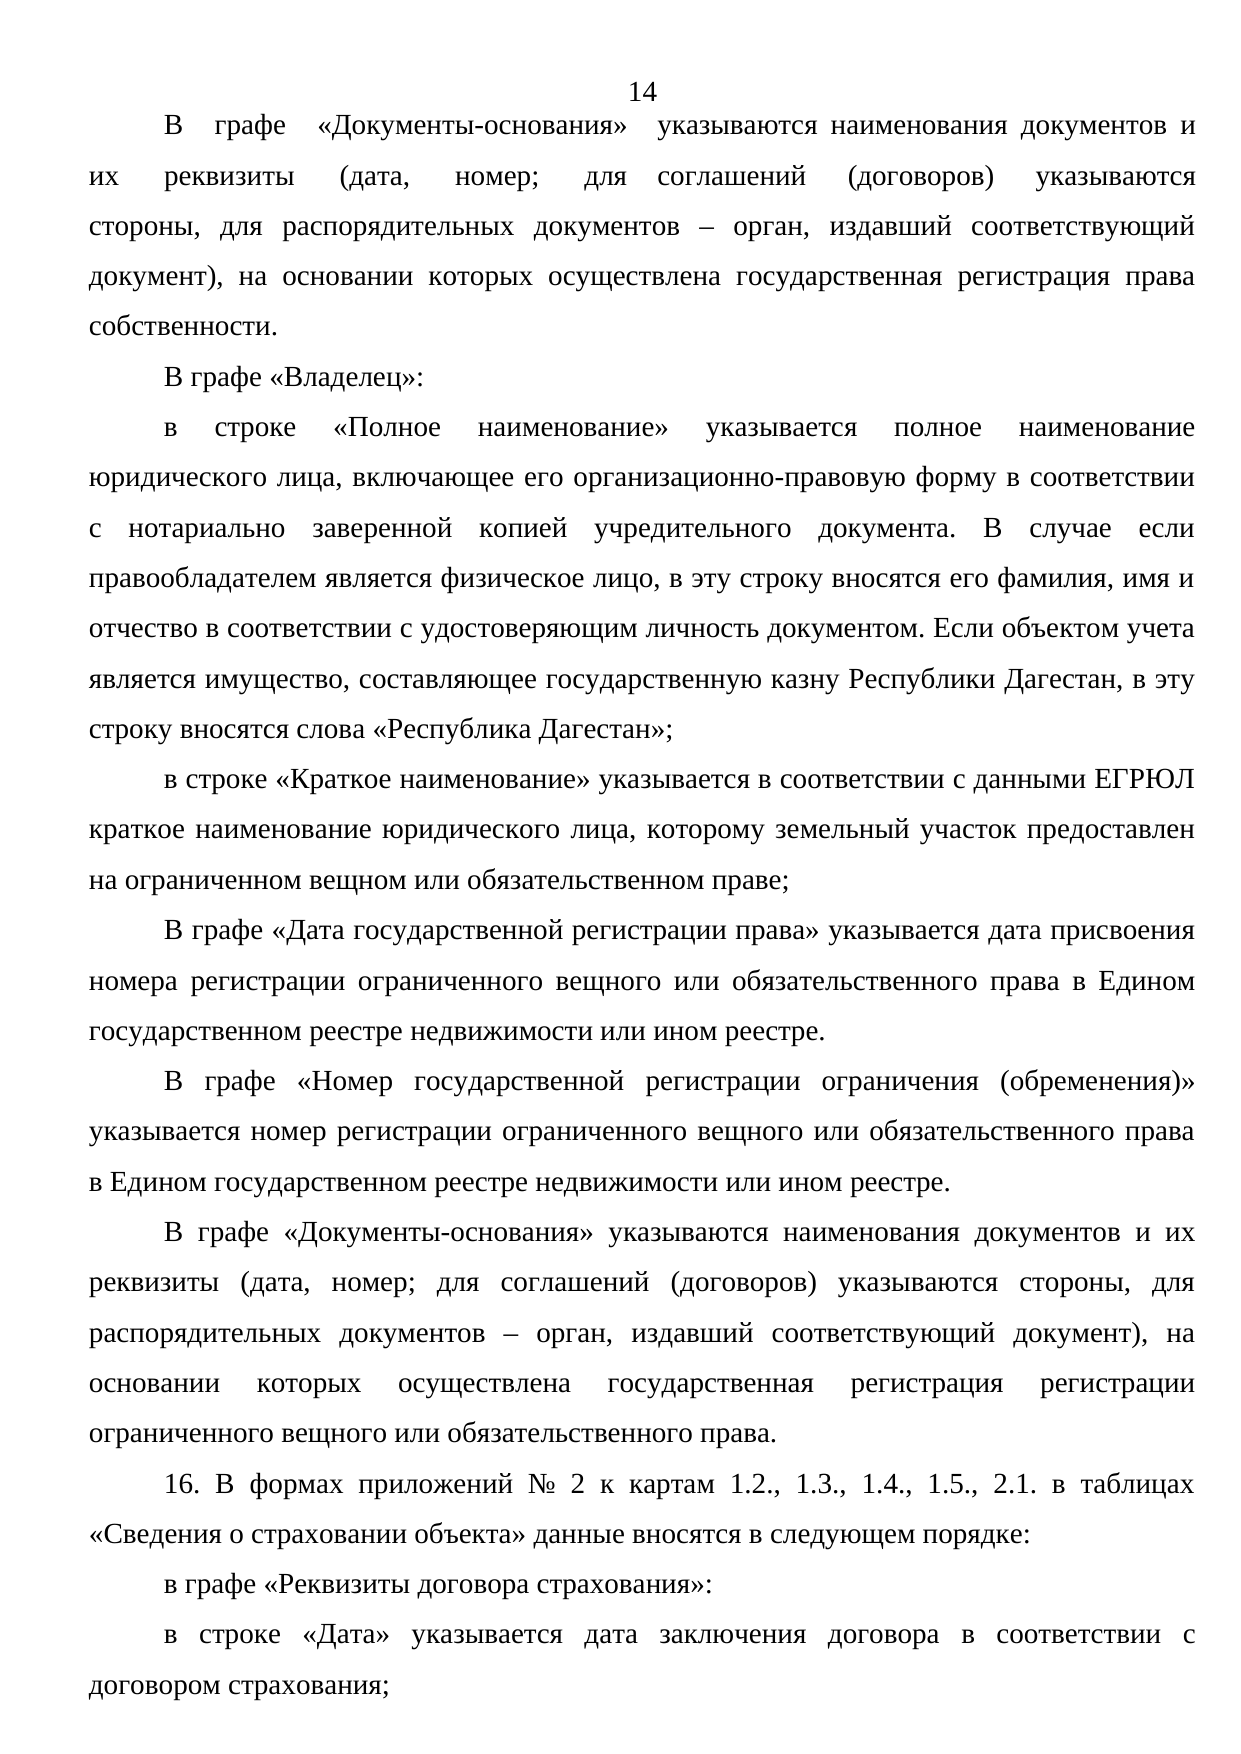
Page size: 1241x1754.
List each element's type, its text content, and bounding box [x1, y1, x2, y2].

text в строке «Краткое наименование» указывается в соответствии с данными ЕГРЮЛ краткое наименование юридического лица, которому земельный участок предоставлен на ограниченном вещном или обязательственном праве; [89, 761, 1196, 896]
text В графе «Номер государственной регистрации ограничения (обременения)» указывается номер регистрации ограниченного вещного или обязательственного права в Едином государственном реестре недвижимости или ином реестре. [89, 1063, 1196, 1197]
text В графе «Документы-основания» указываются наименования документов и их реквизиты (дата, номер; для соглашений (договоров) указываются стороны, для распорядительных документов – орган, издавший соответствующий документ), на основании которых осуществлена государственная регистрация права собственности. [89, 107, 1196, 342]
text В графе «Документы-основания» указываются наименования документов и их реквизиты (дата, номер; для соглашений (договоров) указываются стороны, для распорядительных документов – орган, издавший соответствующий документ), на основании которых осуществлена государственная регистрация регистрации ограниченного вещного или обязательственного права. [89, 1214, 1196, 1449]
text В графе «Дата государственной регистрации права» указывается дата присвоения номера регистрации ограниченного вещного или обязательственного права в Едином государственном реестре недвижимости или ином реестре. [89, 912, 1196, 1046]
text в строке «Полное наименование» указывается полное наименование юридического лица, включающее его организационно-правовую форму в соответствии с нотариально заверенной копией учредительного документа. В случае если правообладателем является физическое лицо, в эту строку вносятся его фамилия, имя и отчество в соответствии с удостоверяющим личность документом. Если объектом учета является имущество, составляющее государственную казну Республики Дагестан, в эту строку вносятся слова «Республика Дагестан»; [89, 409, 1196, 744]
text в графе «Реквизиты договора страхования»: [89, 1566, 1196, 1600]
text 16. В формах приложений № 2 к картам 1.2., 1.3., 1.4., 1.5., 2.1. в таблицах «Сведения о страховании объекта» данные вносятся в следующем порядке: [89, 1466, 1196, 1549]
text в строке «Дата» указывается дата заключения договора в соответствии с договором страхования; [89, 1617, 1196, 1701]
text В графе «Владелец»: [89, 359, 1196, 392]
